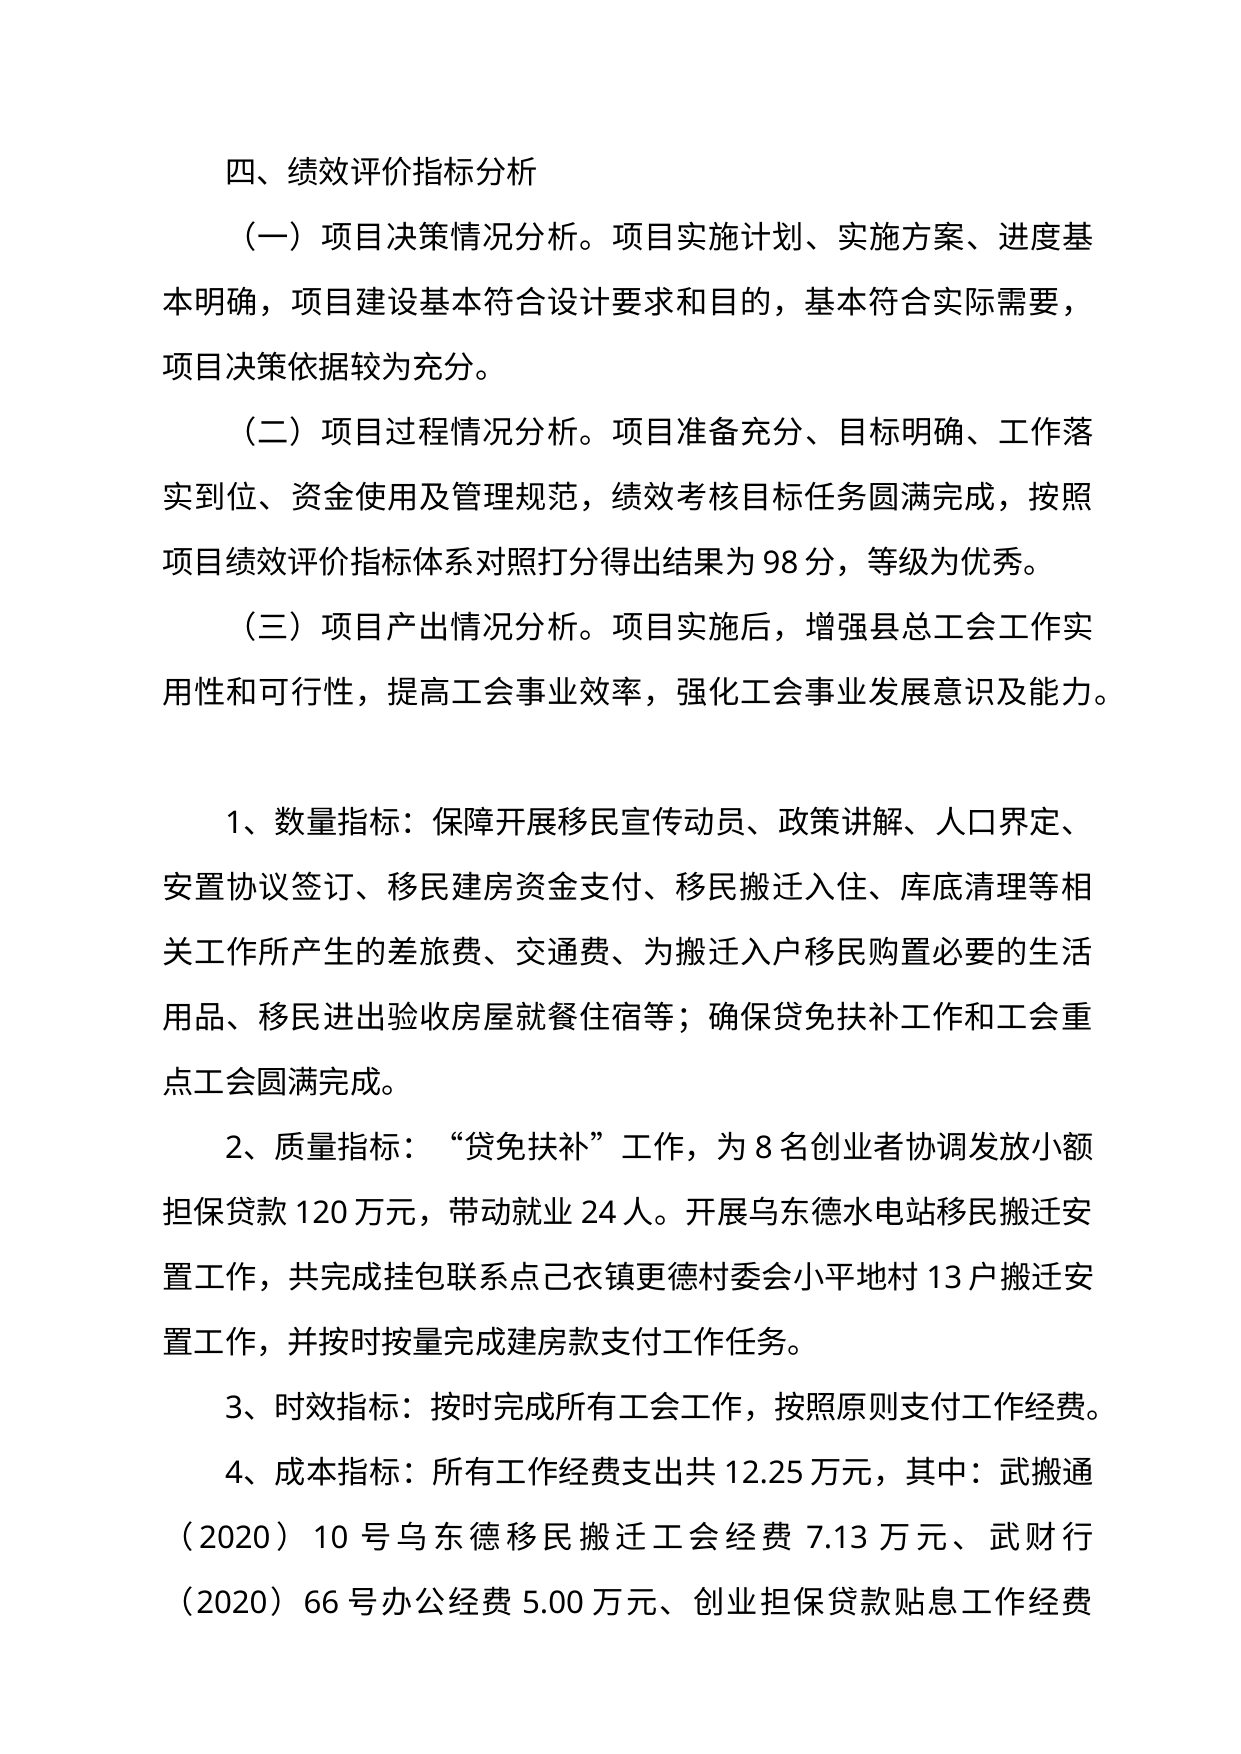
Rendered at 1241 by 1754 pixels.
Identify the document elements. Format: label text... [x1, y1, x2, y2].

text 四、绩效评价指标分析 [162, 138, 1094, 203]
text （二）项目过程情况分析。项目准备充分、目标明确、工作落实到位、资金使用及管理规范，绩效考核目标任务圆满完成，按照项目绩效评价指标体系对照打分得出结果为98分，等级为优秀。 [162, 398, 1094, 593]
text 2、质量指标：“贷免扶补”工作，为8名创业者协调发放小额担保贷款120万元，带动就业24人。开展乌东德水电站移民搬迁安置工作，共完成挂包联系点己衣镇更德村委会小平地村13户搬迁安置工作，并按时按量完成建房款支付工作任务。 [162, 1113, 1094, 1373]
text 1、数量指标：保障开展移民宣传动员、政策讲解、人口界定、安置协议签订、移民建房资金支付、移民搬迁入住、库底清理等相关工作所产生的差旅费、交通费、为搬迁入户移民购置必要的生活用品、移民进出验收房屋就餐住宿等；确保贷免扶补工作和工会重点工会圆满完成。 [162, 788, 1094, 1113]
text （三）项目产出情况分析。项目实施后，增强县总工会工作实用性和可行性，提高工会事业效率，强化工会事业发展意识及能力。 [162, 593, 1094, 788]
text （一）项目决策情况分析。项目实施计划、实施方案、进度基本明确，项目建设基本符合设计要求和目的，基本符合实际需要，项目决策依据较为充分。 [162, 203, 1094, 398]
text 3、时效指标：按时完成所有工会工作，按照原则支付工作经费。 [162, 1373, 1094, 1438]
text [162, 1438, 1094, 1633]
